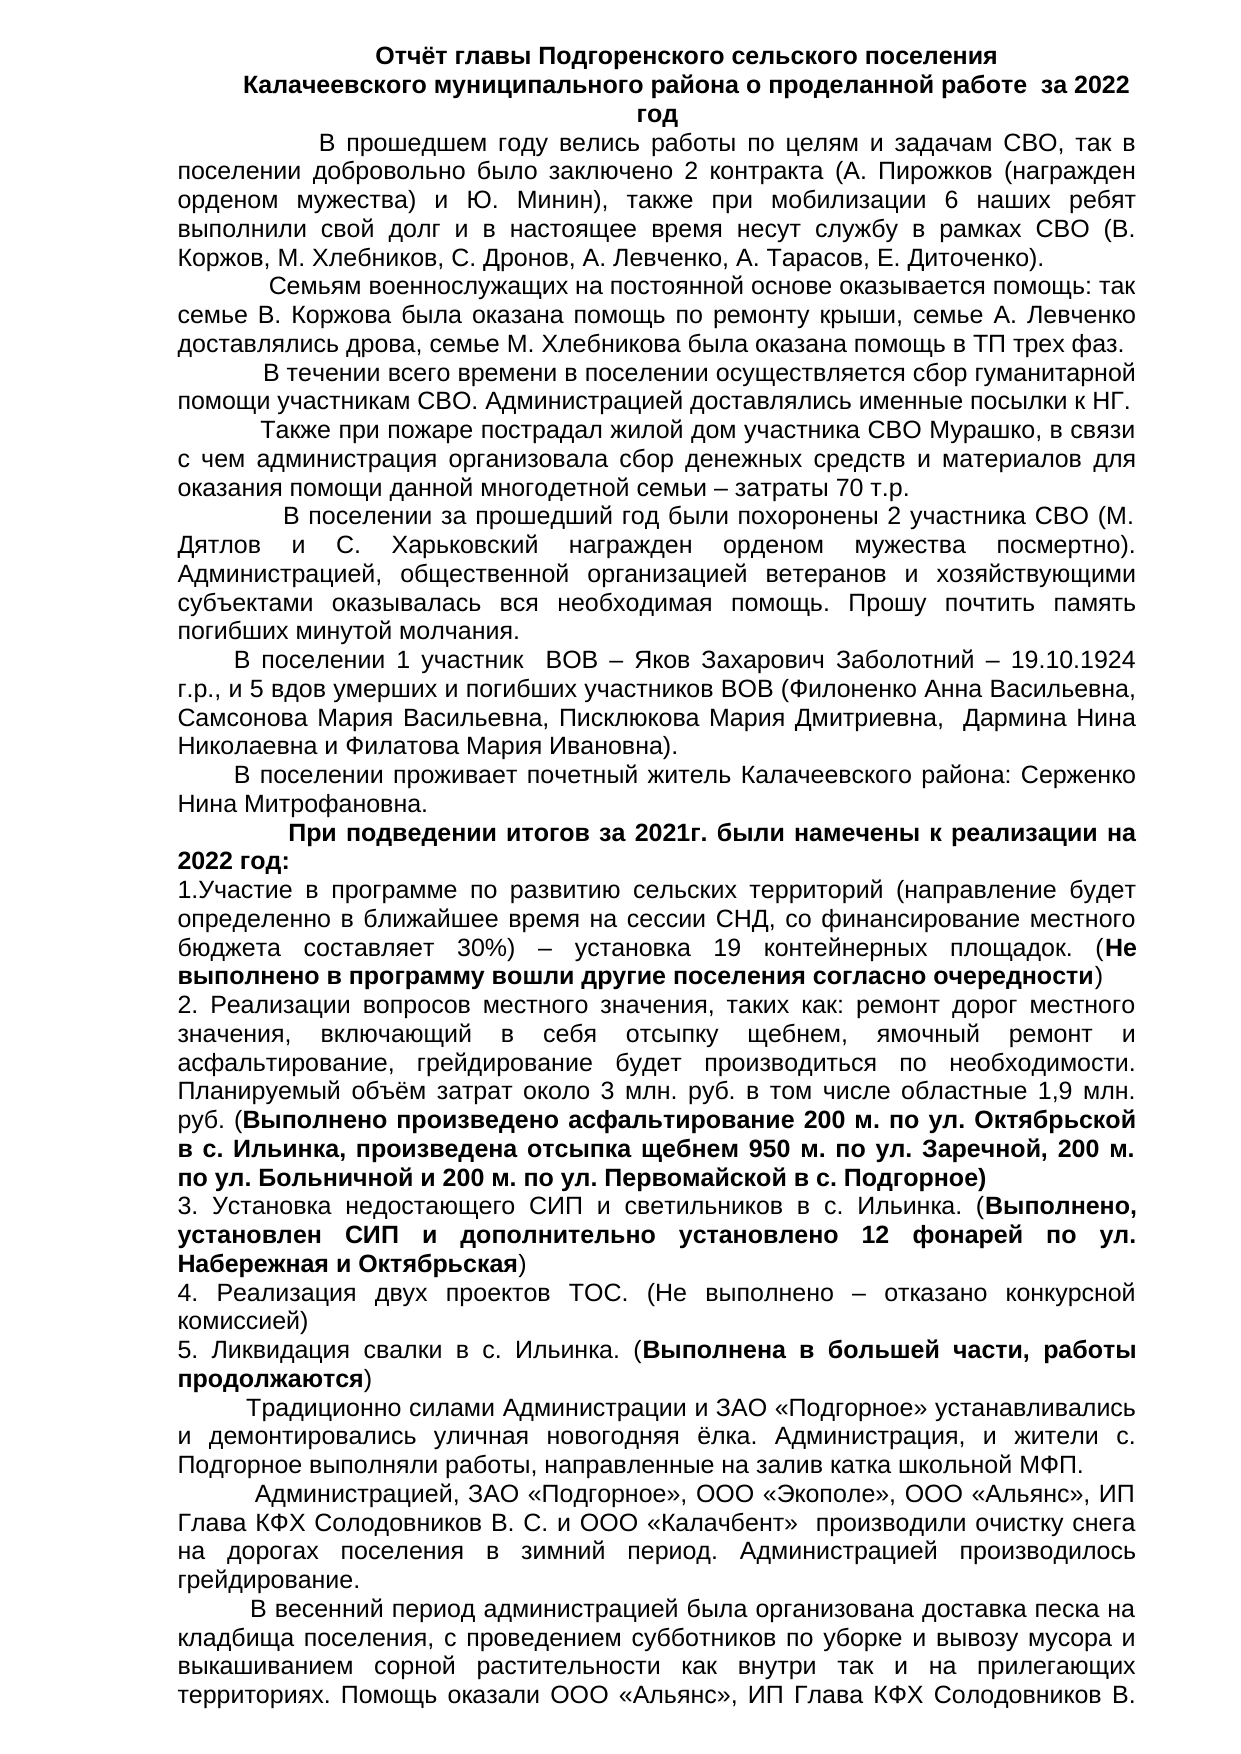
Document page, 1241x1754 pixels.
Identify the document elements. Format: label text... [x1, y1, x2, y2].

list 5. Ликвидация свалки в с. Ильинка. (Выполнена в большей части, работы продолжаются) [177, 1335, 1137, 1393]
text Калачеевского муниципального района о проделанной работе за 2022 год [177, 70, 1137, 128]
list 2. Реализации вопросов местного значения, таких как: ремонт дорог местного значения, включающий в себя отсыпку щебнем, ямочный ремонт и асфальтирование, грейдирование будет производиться по необходимости. Планируемый объём затрат около 3 млн. руб. в том числе областные 1,9 млн. руб. (Выполнено произведено асфальтирование 200 м. по ул. Октябрьской в с. Ильинка, произведена отсыпка щебнем 950 м. по ул. Заречной, 200 м. по ул. Больничной и 200 м. по ул. Первомайской в с. Подгорное) [177, 990, 1137, 1191]
text При подведении итогов за 2021г. были намечены к реализации на 2022 год: [177, 818, 1137, 875]
text Также при пожаре пострадал жилой дом участника СВО Мурашко, в связи с чем администрация организовала сбор денежных средств и материалов для оказания помощи данной многодетной семьи – затраты 70 т.р. [177, 415, 1137, 501]
text В поселении 1 участник ВОВ – Яков Захарович Заболотний – 19.10.1924 г.р., и 5 вдов умерших и погибших участников ВОВ (Филоненко Анна Васильевна, Самсонова Мария Васильевна, Писклюкова Мария Дмитриевна, Дармина Нина Николаевна и Филатова Мария Ивановна). [177, 645, 1137, 760]
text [177, 1594, 1137, 1709]
list 1.Участие в программе по развитию сельских территорий (направление будет определенно в ближайшее время на сессии СНД, со финансирование местного бюджета составляет 30%) – установка 19 контейнерных площадок. (Не выполнено в программу вошли другие поселения согласно очередности) [177, 875, 1137, 990]
text В поселении за прошедший год были похоронены 2 участника СВО (М. Дятлов и С. Харьковский награжден орденом мужества посмертно). Администрацией, общественной организацией ветеранов и хозяйствующими субъектами оказывалась вся необходимая помощь. Прошу почтить память погибших минутой молчания. [177, 501, 1137, 645]
text Отчёт главы Подгоренского сельского поселения [177, 41, 1137, 70]
text Традиционно силами Администрации и ЗАО «Подгорное» устанавливались и демонтировались уличная новогодняя ёлка. Администрация, и жители с. Подгорное выполняли работы, направленные на залив катка школьной МФП. [177, 1393, 1137, 1479]
text В поселении проживает почетный житель Калачеевского района: Серженко Нина Митрофановна. [177, 760, 1137, 818]
text В прошедшем году велись работы по целям и задачам СВО, так в поселении добровольно было заключено 2 контракта (А. Пирожков (награжден орденом мужества) и Ю. Минин), также при мобилизации 6 наших ребят выполнили свой долг и в настоящее время несут службу в рамках СВО (В. Коржов, М. Хлебников, С. Дронов, А. Левченко, А. Тарасов, Е. Диточенко). [177, 128, 1137, 271]
text Администрацией, ЗАО «Подгорное», ООО «Экополе», ООО «Альянс», ИП Глава КФХ Солодовников В. С. и ООО «Калачбент» производили очистку снега на дорогах поселения в зимний период. Администрацией производилось грейдирование. [177, 1479, 1137, 1594]
text Семьям военнослужащих на постоянной основе оказывается помощь: так семье В. Коржова была оказана помощь по ремонту крыши, семье А. Левченко доставлялись дрова, семье М. Хлебникова была оказана помощь в ТП трех фаз. [177, 271, 1137, 358]
text В течении всего времени в поселении осуществляется сбор гуманитарной помощи участникам СВО. Администрацией доставлялись именные посылки к НГ. [177, 358, 1137, 415]
list 3. Установка недостающего СИП и светильников в с. Ильинка. (Выполнено, установлен СИП и дополнительно установлено 12 фонарей по ул. Набережная и Октябрьская) [177, 1191, 1137, 1278]
list 4. Реализация двух проектов ТОС. (Не выполнено – отказано конкурсной комиссией) [177, 1278, 1137, 1335]
